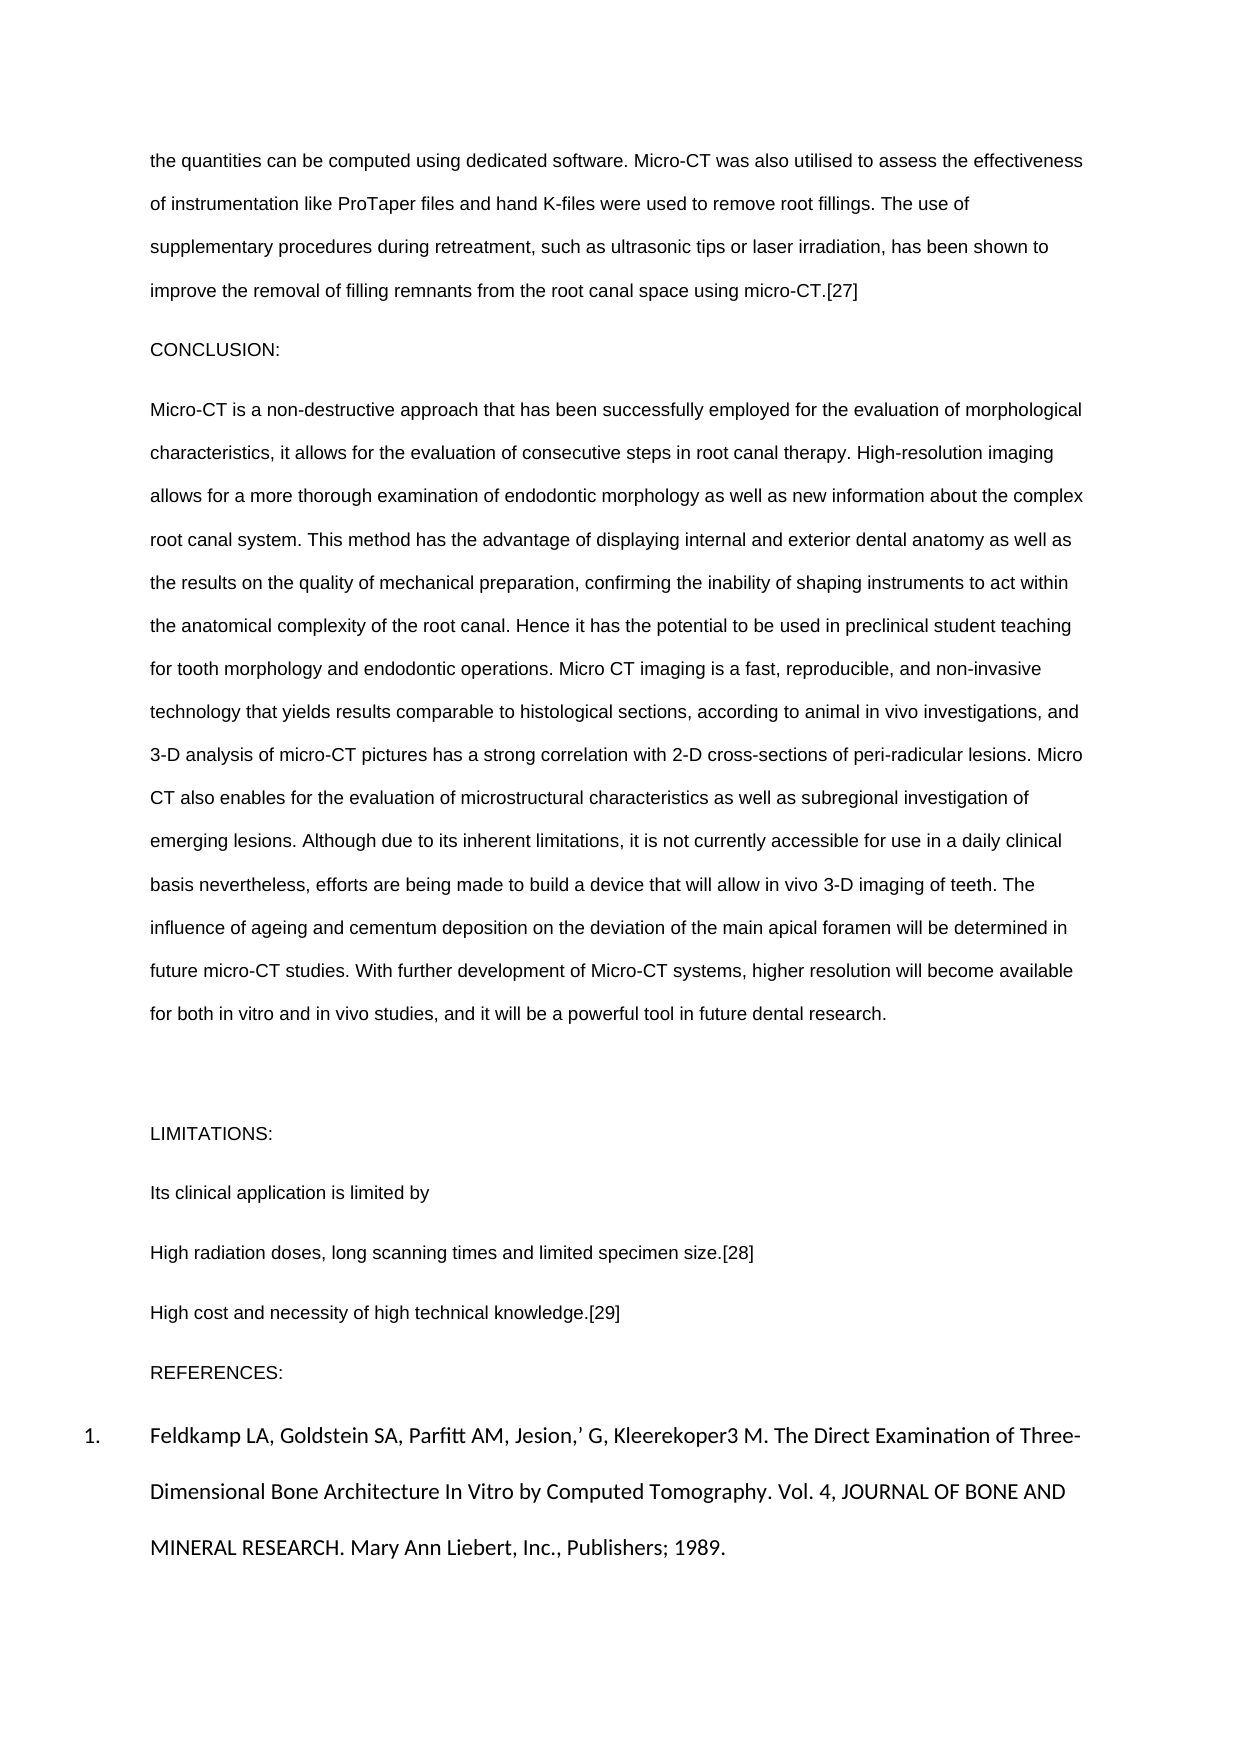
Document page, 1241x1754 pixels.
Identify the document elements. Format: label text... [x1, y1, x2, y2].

text REFERENCES: [150, 1361, 1090, 1383]
text LIMITATIONS: [150, 1122, 1090, 1144]
text High cost and necessity of high technical knowledge. [150, 1302, 1090, 1323]
text Micro-CT is a non-destructive approach that has been successfully employed for the evaluation of morphological characteristics, it allows for the evaluation of consecutive steps in root canal therapy. High-resolution imaging allows for a more thorough examination of endodontic morphology as well as new information about the complex root canal system. This method has the advantage of displaying internal and exterior dental anatomy as well as the results on the quality of mechanical preparation, confirming the inability of shaping instruments to act within the anatomical complexity of the root canal. Hence it has the potential to be used in preclinical student teaching for tooth morphology and endodontic operations. Micro CT imaging is a fast, reproducible, and non-invasive technology that yields results comparable to histological sections, according to animal in vivo investigations, and 3-D analysis of micro-CT pictures has a strong correlation with 2-D cross-sections of peri-radicular lesions. Micro CT also enables for the evaluation of microstructural characteristics as well as subregional investigation of emerging lesions. Although due to its inherent limitations, it is not currently accessible for use in a daily clinical basis nevertheless, efforts are being made to build a device that will allow in vivo 3-D imaging of teeth. The influence of ageing and cementum deposition on the deviation of the main apical foramen will be determined in future micro-CT studies. With further development of Micro-CT systems, higher resolution will become available for both in vitro and in vivo studies, and it will be a powerful tool in future dental research. [150, 399, 1090, 1024]
text Its clinical application is limited by [150, 1182, 1090, 1204]
text High radiation doses, long scanning times and limited specimen size. [150, 1242, 1090, 1263]
text CONCLUSION: [150, 339, 1090, 361]
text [150, 150, 1090, 301]
